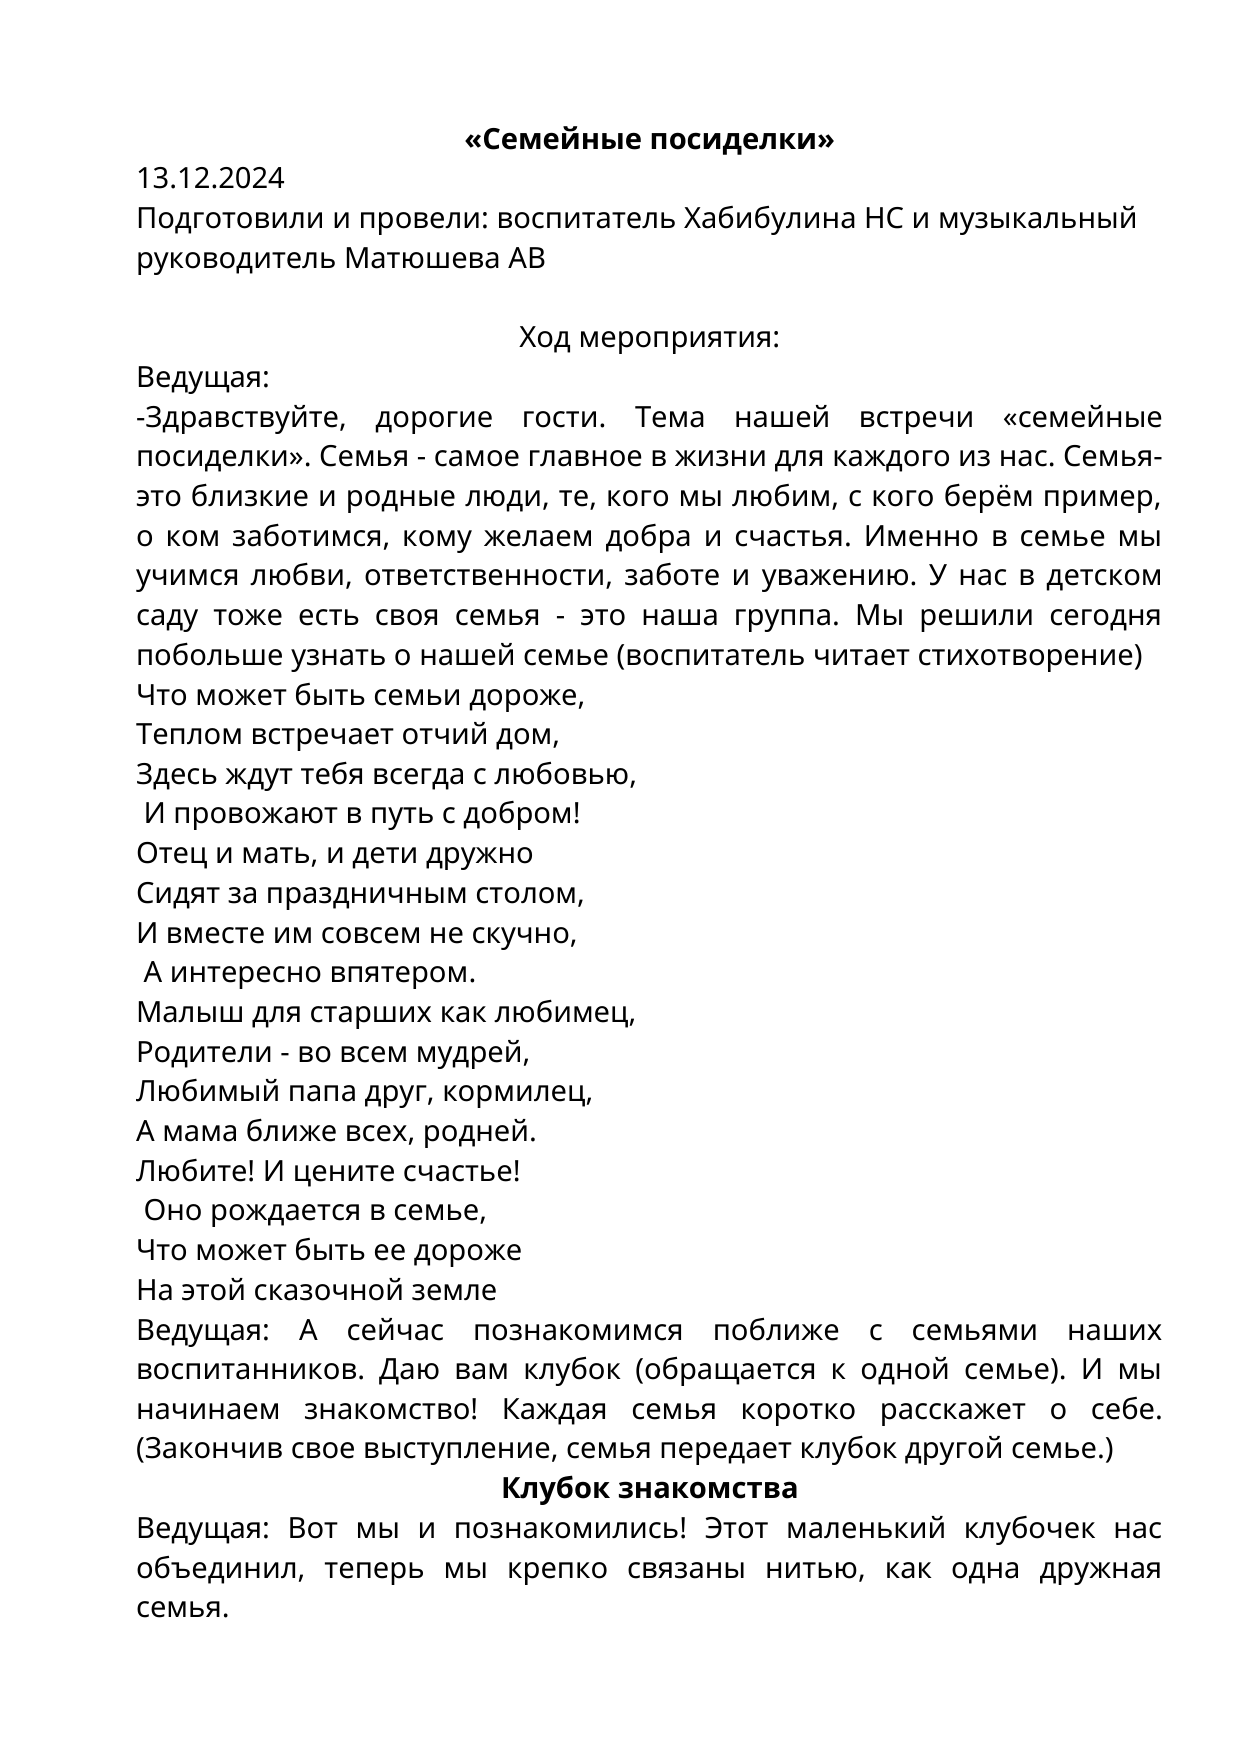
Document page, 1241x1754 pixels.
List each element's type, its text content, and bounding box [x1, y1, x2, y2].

text И провожают в путь с добром! [136, 793, 1163, 832]
text Что может быть ее дороже [136, 1229, 1163, 1269]
text На этой сказочной земле [136, 1269, 1163, 1309]
text Отец и мать, и дети дружно [136, 832, 1163, 872]
text А интересно впятером. [136, 952, 1163, 991]
text Клубок знакомства [136, 1467, 1163, 1507]
text Сидят за праздничным столом, [136, 872, 1163, 912]
text -Здравствуйте, дорогие гости. Тема нашей встречи «семейные посиделки». Семья - самое главное в жизни для каждого из нас. Семья- это близкие и родные люди, те, кого мы любим, с кого берём пример, о ком заботимся, кому желаем добра и счастья. Именно в семье мы учимся любви, ответственности, заботе и уважению. У нас в детском саду тоже есть своя семья - это наша группа. Мы решили сегодня побольше узнать о нашей семье (воспитатель читает стихотворение) [136, 396, 1163, 674]
text Здесь ждут тебя всегда с любовью, [136, 753, 1163, 793]
text Ведущая: Вот мы и познакомились! Этот маленький клубочек нас объединил, теперь мы крепко связаны нитью, как одна дружная семья. [136, 1507, 1163, 1626]
text «Семейные посиделки» [136, 118, 1163, 158]
text А мама ближе всех, родней. [136, 1110, 1163, 1150]
text Ведущая: А сейчас познакомимся поближе с семьями наших воспитанников. Даю вам клубок (обращается к одной семье). И мы начинаем знакомство! Каждая семья коротко расскажет о себе. (Закончив свое выступление, семья передает клубок другой семье.) [136, 1309, 1163, 1467]
text 13.12.2024 [136, 158, 1163, 197]
text Что может быть семьи дороже, [136, 674, 1163, 713]
text Подготовили и провели: воспитатель Хабибулина НС и музыкальный руководитель Матюшева АВ [136, 197, 1163, 277]
text Оно рождается в семье, [136, 1190, 1163, 1229]
text Малыш для старших как любимец, [136, 991, 1163, 1031]
text Ход мероприятия: [136, 317, 1163, 356]
text Ведущая: [136, 356, 1163, 396]
text Теплом встречает отчий дом, [136, 713, 1163, 753]
text Любите! И цените счастье! [136, 1150, 1163, 1190]
text И вместе им совсем не скучно, [136, 912, 1163, 952]
text Любимый папа друг, кормилец, [136, 1071, 1163, 1110]
text Родители - во всем мудрей, [136, 1031, 1163, 1071]
